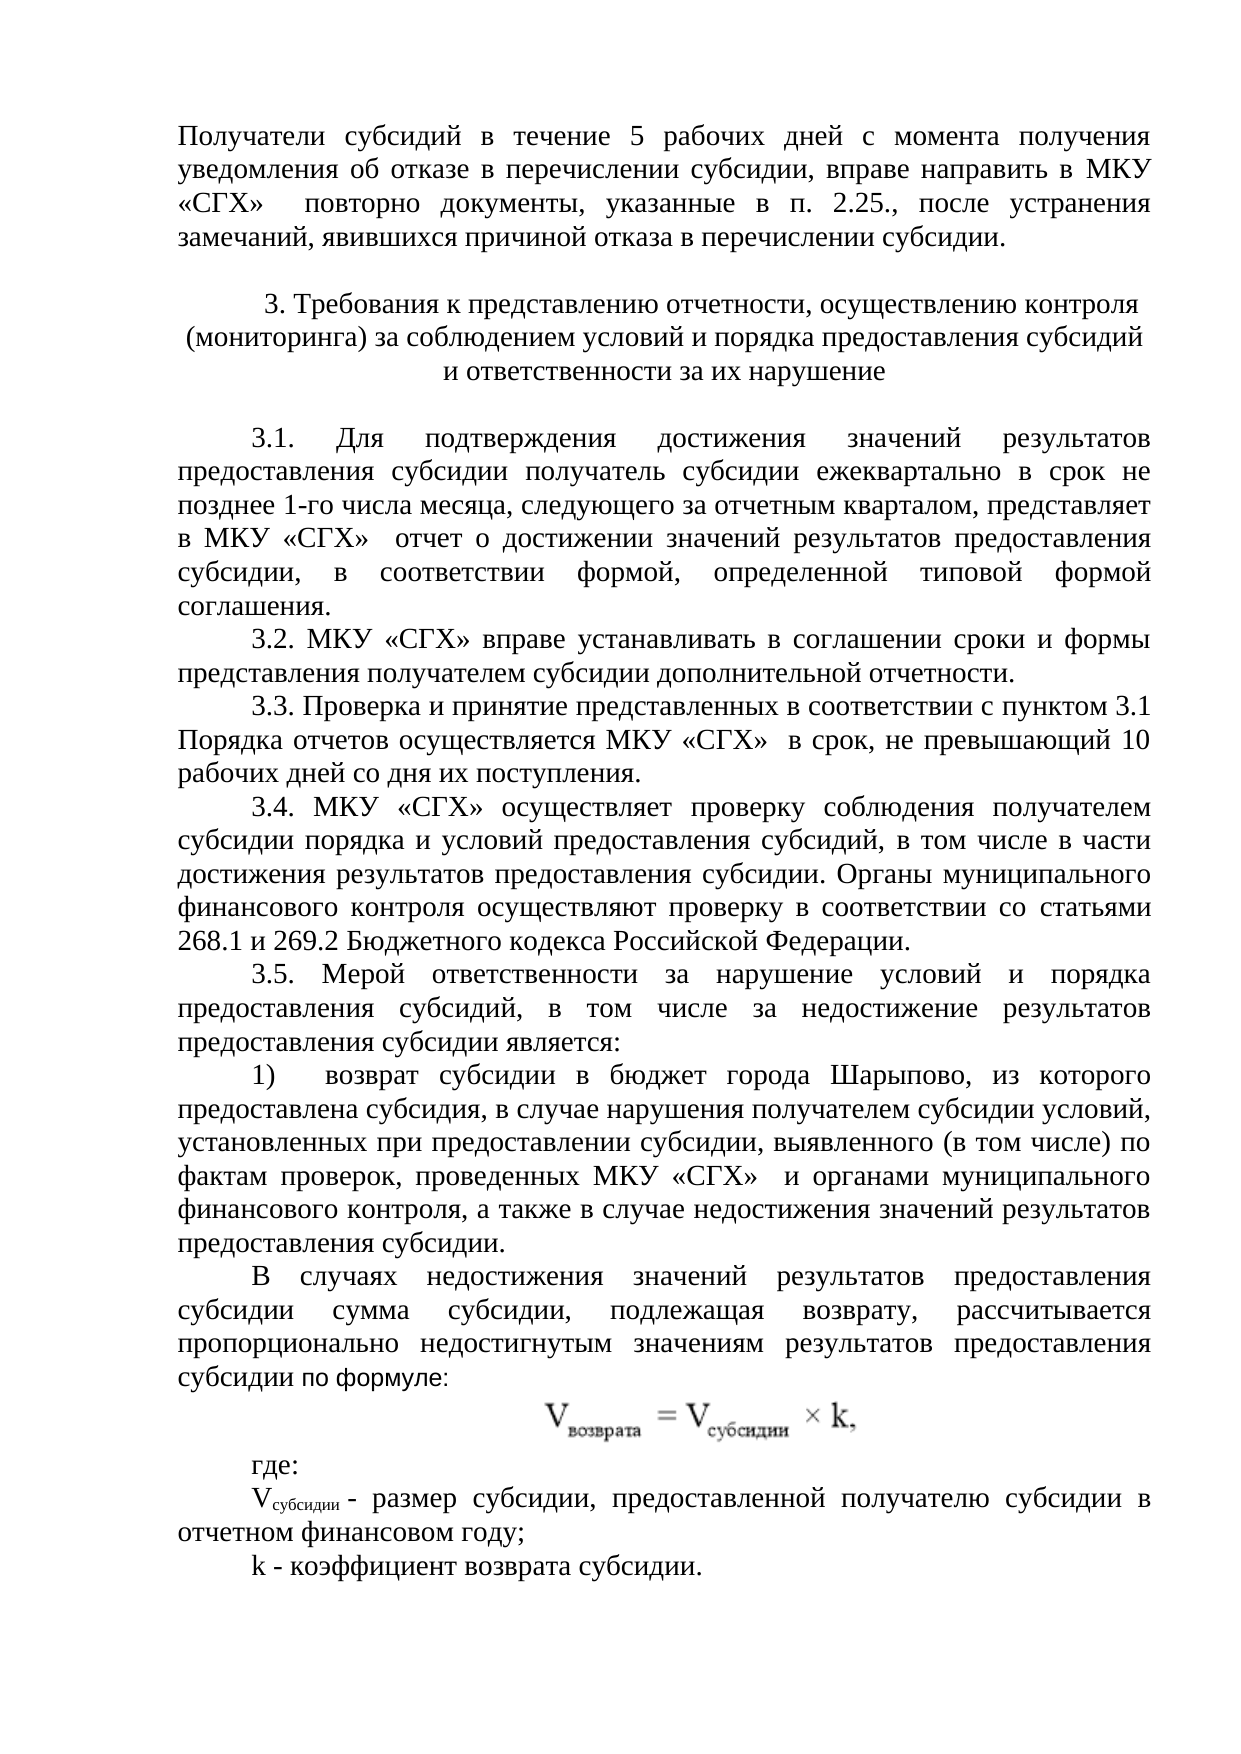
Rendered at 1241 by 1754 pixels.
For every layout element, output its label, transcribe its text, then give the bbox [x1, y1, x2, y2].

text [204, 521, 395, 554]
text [177, 118, 1152, 252]
text Vсубсидии - размер субсидии, предоставленной получателю субсидии в отчетном финансовом году; [177, 1481, 1152, 1548]
text 3.1. Для подтверждения достижения значений результатов предоставления субсидии получатель субсидии ежеквартально в срок не позднее 1-го числа месяца, следующего за отчетным кварталом, представляет в МКУ «СГХ» отчет о достижении значений результатов предоставления субсидии, в соответствии формой, определенной типовой формой соглашения. [177, 420, 1152, 454]
text где: [177, 1447, 1152, 1481]
text 3.3. Проверка и принятие представленных в соответствии с пунктом 3.1 Порядка отчетов осуществляется МКУ «СГХ» в срок, не превышающий 10 рабочих дней со дня их поступления. [177, 688, 1152, 789]
text В случаях недостижения значений результатов предоставления субсидии сумма субсидии, подлежащая возврату, рассчитывается пропорционально недостигнутым значениям результатов предоставления субсидии по формуле: [177, 1258, 1152, 1393]
text 3.4. МКУ «СГХ» осуществляет проверку соблюдения получателем субсидии порядка и условий предоставления субсидий, в том числе в части достижения результатов предоставления субсидии. Органы муниципального финансового контроля осуществляют проверку в соответствии со статьями 268.1 и 269.2 Бюджетного кодекса Российской Федерации. [177, 789, 1152, 957]
text 3. Требования к представлению отчетности, осуществлению контроля (мониторинга) за соблюдением условий и порядка предоставления субсидий и ответственности за их нарушение [177, 286, 1152, 386]
list возврат субсидии в бюджет города Шарыпово, из которого предоставлена субсидия, в случае нарушения получателем субсидии условий, установленных при предоставлении субсидии, выявленного (в том числе) по фактам проверок, проведенных МКУ «СГХ» и органами муниципального финансового контроля, а также в случае недостижения значений результатов предоставления субсидии. [177, 1057, 1152, 1258]
text k - коэффициент возврата субсидии. [177, 1548, 1152, 1581]
text 3.5. Мерой ответственности за нарушение условий и порядка предоставления субсидий, в том числе за недостижение результатов предоставления субсидии является: [177, 957, 1152, 1057]
text 3.2. МКУ «СГХ» вправе устанавливать в соглашении сроки и формы представления получателем субсидии дополнительной отчетности. [177, 621, 1152, 688]
text 3.1. Для подтверждения достижения значений результатов предоставления субсидии получатель субсидии ежеквартально в срок не позднее 1-го числа месяца, следующего за отчетным кварталом, представляет в МКУ «СГХ» отчет о достижении значений результатов предоставления субсидии, в соответствии формой, определенной типовой формой соглашения. [177, 554, 1152, 621]
picture [540, 1392, 863, 1447]
